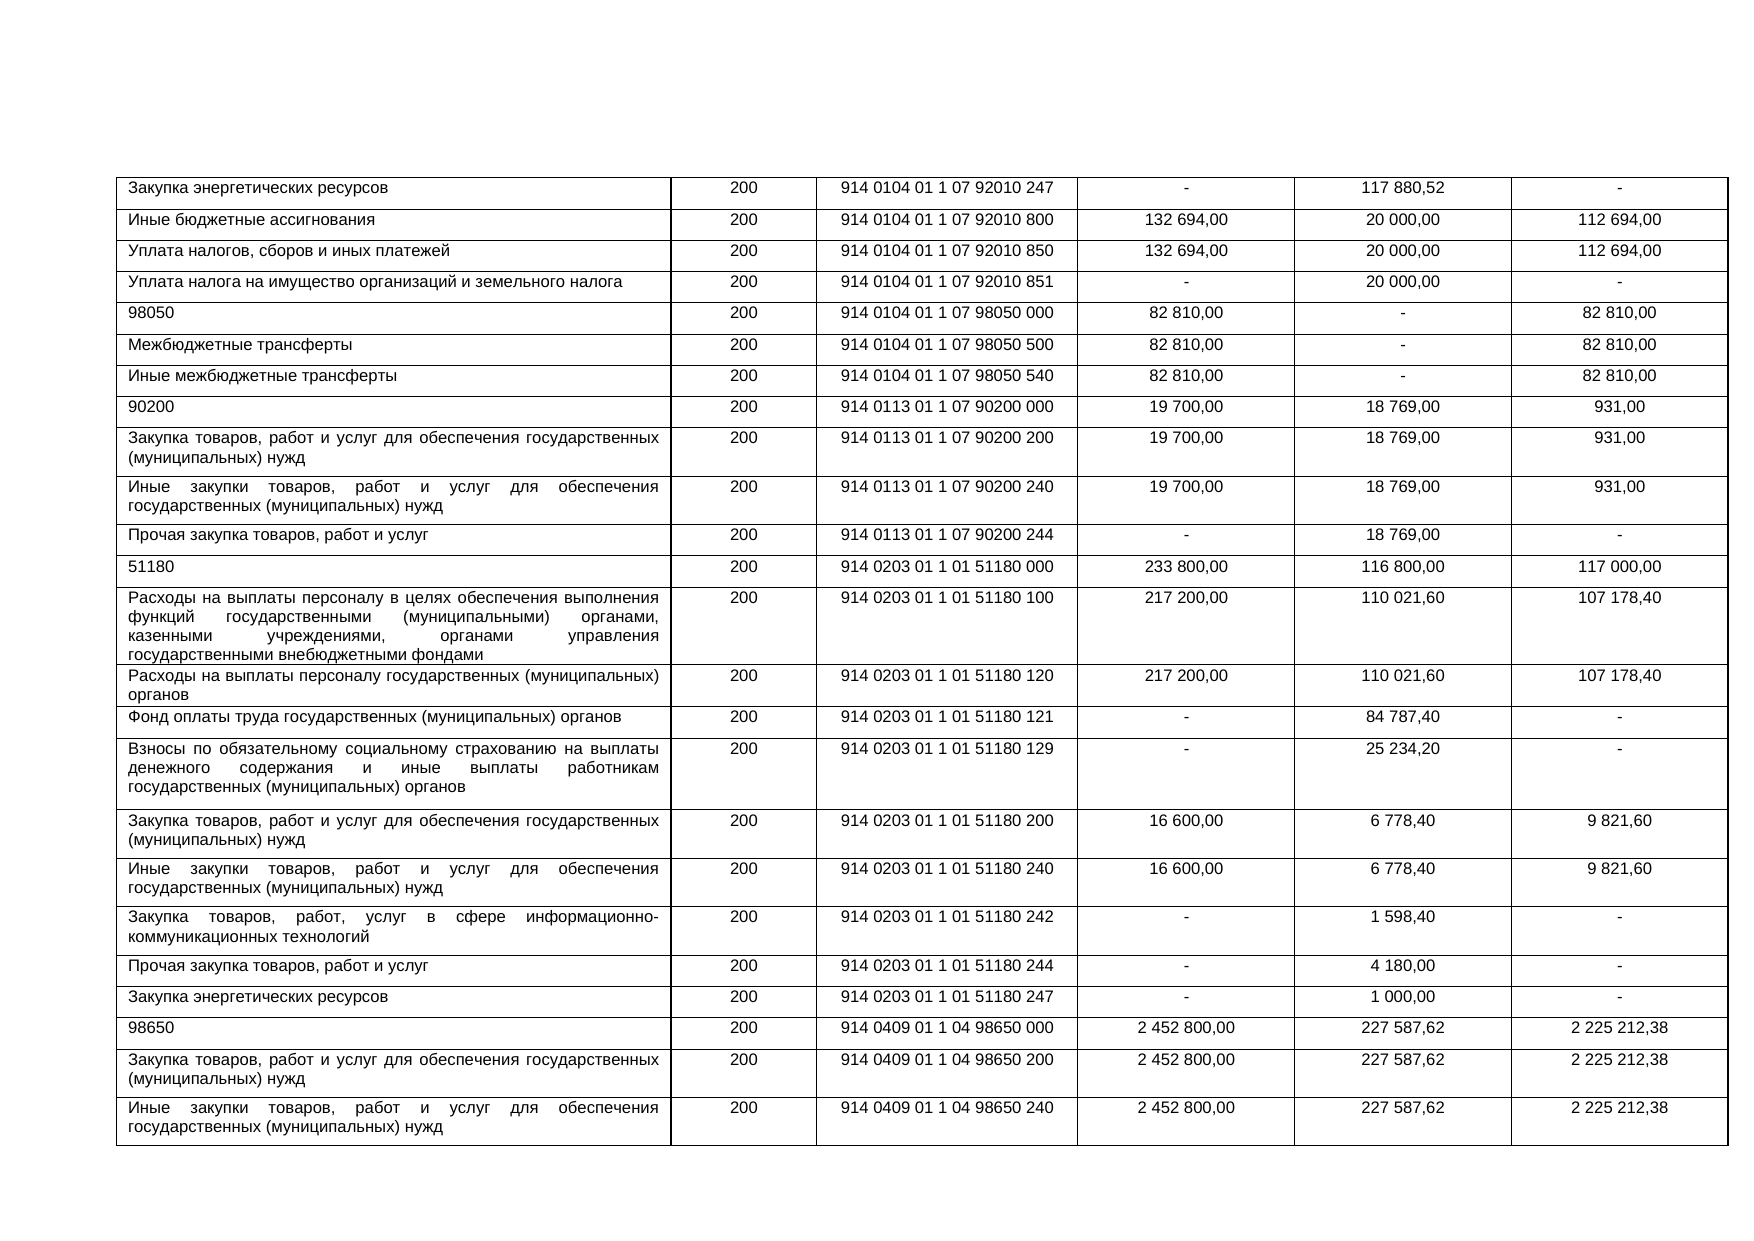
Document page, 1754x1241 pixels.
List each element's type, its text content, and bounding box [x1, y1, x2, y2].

table_cell 914 0203 01 1 01 51180 100 [817, 588, 1077, 664]
table_cell 82 810,00 [1512, 366, 1727, 396]
table_cell Закупка товаров, работ и услуг для обеспечения государственных (муниципальных) нужд [117, 1050, 670, 1097]
table_cell 6 778,40 [1295, 810, 1511, 858]
table_cell - [1512, 178, 1727, 208]
table_cell - [1078, 707, 1294, 737]
table_cell 200 [672, 366, 816, 396]
table_cell 200 [672, 1018, 816, 1048]
table_cell 200 [672, 707, 816, 737]
table_cell 200 [672, 397, 816, 427]
table_cell - [1512, 525, 1727, 555]
table_cell 82 810,00 [1078, 335, 1294, 365]
table_cell 20 000,00 [1295, 210, 1511, 240]
table_cell 217 200,00 [1078, 665, 1294, 706]
table_cell 200 [672, 956, 816, 986]
table_cell 914 0104 01 1 07 92010 247 [817, 178, 1077, 208]
table_cell 2 225 212,38 [1512, 1050, 1727, 1097]
table_cell - [1295, 335, 1511, 365]
table_cell Закупка энергетических ресурсов [117, 987, 670, 1017]
table_cell 18 769,00 [1295, 397, 1511, 427]
table_cell Расходы на выплаты персоналу государственных (муниципальных) органов [117, 665, 670, 706]
table_cell 200 [672, 739, 816, 809]
table_cell 4 180,00 [1295, 956, 1511, 986]
table_cell - [1512, 739, 1727, 809]
table_cell Межбюджетные трансферты [117, 335, 670, 365]
table_cell Иные закупки товаров, работ и услуг для обеспечения государственных (муниципальных) нужд [117, 859, 670, 906]
table_cell 16 600,00 [1078, 859, 1294, 906]
table_cell 18 769,00 [1295, 428, 1511, 476]
table_cell Иные закупки товаров, работ и услуг для обеспечения государственных (муниципальных) нужд [117, 477, 670, 524]
table_cell 914 0113 01 1 07 90200 244 [817, 525, 1077, 555]
table_cell 90200 [117, 397, 670, 427]
table_cell 2 452 800,00 [1078, 1098, 1294, 1145]
table_cell Закупка товаров, работ и услуг для обеспечения государственных (муниципальных) нужд [117, 810, 670, 858]
table_cell 914 0113 01 1 07 90200 000 [817, 397, 1077, 427]
table_cell 2 452 800,00 [1078, 1018, 1294, 1048]
table_cell 116 800,00 [1295, 556, 1511, 587]
table_cell - [1078, 525, 1294, 555]
table_cell 20 000,00 [1295, 272, 1511, 302]
table_cell 931,00 [1512, 428, 1727, 476]
table_cell 1 598,40 [1295, 907, 1511, 955]
table_cell Фонд оплаты труда государственных (муниципальных) органов [117, 707, 670, 737]
table_cell 931,00 [1512, 477, 1727, 524]
table_cell 98050 [117, 303, 670, 333]
table_cell 200 [672, 210, 816, 240]
table_cell Иные бюджетные ассигнования [117, 210, 670, 240]
table_cell 914 0409 01 1 04 98650 000 [817, 1018, 1077, 1048]
table_cell 18 769,00 [1295, 525, 1511, 555]
table_cell 200 [672, 1098, 816, 1145]
table_cell 227 587,62 [1295, 1018, 1511, 1048]
table_cell 82 810,00 [1078, 303, 1294, 333]
table_cell 931,00 [1512, 397, 1727, 427]
table_cell 9 821,60 [1512, 859, 1727, 906]
table_cell 200 [672, 859, 816, 906]
table_cell 107 178,40 [1512, 588, 1727, 664]
table_cell 200 [672, 525, 816, 555]
table_cell 1 000,00 [1295, 987, 1511, 1017]
table_cell 82 810,00 [1078, 366, 1294, 396]
table_cell 217 200,00 [1078, 588, 1294, 664]
table_cell 18 769,00 [1295, 477, 1511, 524]
table_cell 2 225 212,38 [1512, 1098, 1727, 1145]
table_cell 914 0203 01 1 01 51180 120 [817, 665, 1077, 706]
table_cell 200 [672, 178, 816, 208]
table_cell 914 0203 01 1 01 51180 240 [817, 859, 1077, 906]
table_cell 914 0104 01 1 07 98050 000 [817, 303, 1077, 333]
table_cell 914 0104 01 1 07 92010 851 [817, 272, 1077, 302]
table_cell 110 021,60 [1295, 665, 1511, 706]
table_cell 914 0104 01 1 07 92010 800 [817, 210, 1077, 240]
table_cell 200 [672, 588, 816, 664]
table_cell - [1512, 707, 1727, 737]
table_cell 200 [672, 665, 816, 706]
table_cell Прочая закупка товаров, работ и услуг [117, 956, 670, 986]
table_cell 914 0203 01 1 01 51180 200 [817, 810, 1077, 858]
table_cell 200 [672, 335, 816, 365]
table_cell - [1295, 366, 1511, 396]
table_cell 82 810,00 [1512, 303, 1727, 333]
table_cell Закупка товаров, работ, услуг в сфере информационно-коммуникационных технологий [117, 907, 670, 955]
table_cell - [1512, 907, 1727, 955]
table_cell 914 0203 01 1 01 51180 247 [817, 987, 1077, 1017]
table_cell - [1078, 178, 1294, 208]
table_cell 2 452 800,00 [1078, 1050, 1294, 1097]
table_cell 914 0104 01 1 07 98050 500 [817, 335, 1077, 365]
table_cell 200 [672, 428, 816, 476]
table_cell Иные закупки товаров, работ и услуг для обеспечения государственных (муниципальных) нужд [117, 1098, 670, 1145]
table_cell - [1078, 987, 1294, 1017]
table_cell 200 [672, 907, 816, 955]
table_cell - [1512, 956, 1727, 986]
table_cell - [1078, 272, 1294, 302]
table_cell - [1078, 956, 1294, 986]
table_cell 914 0409 01 1 04 98650 240 [817, 1098, 1077, 1145]
table_cell Закупка товаров, работ и услуг для обеспечения государственных (муниципальных) нужд [117, 428, 670, 476]
table_cell 98650 [117, 1018, 670, 1048]
table_cell 200 [672, 810, 816, 858]
table_cell - [1078, 907, 1294, 955]
table_cell 112 694,00 [1512, 241, 1727, 271]
table_cell 132 694,00 [1078, 241, 1294, 271]
table_cell 233 800,00 [1078, 556, 1294, 587]
table_cell 132 694,00 [1078, 210, 1294, 240]
table_cell 117 880,52 [1295, 178, 1511, 208]
table_cell 200 [672, 1050, 816, 1097]
table_cell 25 234,20 [1295, 739, 1511, 809]
table_cell 112 694,00 [1512, 210, 1727, 240]
table_cell Расходы на выплаты персоналу в целях обеспечения выполнения функций государственными (муниципальными) органами, казенными учреждениями, органами управления государственными внебюджетными фондами [117, 588, 670, 664]
table_cell 200 [672, 272, 816, 302]
table_cell 19 700,00 [1078, 428, 1294, 476]
table_cell 914 0203 01 1 01 51180 000 [817, 556, 1077, 587]
table_cell 9 821,60 [1512, 810, 1727, 858]
table_cell 914 0104 01 1 07 98050 540 [817, 366, 1077, 396]
table_cell 200 [672, 241, 816, 271]
table_cell Уплата налогов, сборов и иных платежей [117, 241, 670, 271]
table_cell 200 [672, 987, 816, 1017]
table_cell 200 [672, 477, 816, 524]
table_cell Иные межбюджетные трансферты [117, 366, 670, 396]
table_cell 914 0113 01 1 07 90200 240 [817, 477, 1077, 524]
table_cell 914 0104 01 1 07 92010 850 [817, 241, 1077, 271]
table_cell 914 0203 01 1 01 51180 244 [817, 956, 1077, 986]
table_cell 19 700,00 [1078, 397, 1294, 427]
table_cell 19 700,00 [1078, 477, 1294, 524]
table_cell 914 0113 01 1 07 90200 200 [817, 428, 1077, 476]
table_cell 84 787,40 [1295, 707, 1511, 737]
table_cell 914 0203 01 1 01 51180 121 [817, 707, 1077, 737]
table_cell 20 000,00 [1295, 241, 1511, 271]
table_cell Взносы по обязательному социальному страхованию на выплаты денежного содержания и иные выплаты работникам государственных (муниципальных) органов [117, 739, 670, 809]
table_cell 16 600,00 [1078, 810, 1294, 858]
table_cell - [1512, 987, 1727, 1017]
table_cell 914 0409 01 1 04 98650 200 [817, 1050, 1077, 1097]
table_cell 227 587,62 [1295, 1050, 1511, 1097]
table_cell Закупка энергетических ресурсов [117, 178, 670, 208]
table_cell 2 225 212,38 [1512, 1018, 1727, 1048]
table_cell - [1078, 739, 1294, 809]
table_cell 117 000,00 [1512, 556, 1727, 587]
table_cell 107 178,40 [1512, 665, 1727, 706]
table_cell 200 [672, 303, 816, 333]
table_cell 200 [672, 556, 816, 587]
table_cell 51180 [117, 556, 670, 587]
table_cell 110 021,60 [1295, 588, 1511, 664]
table_cell 914 0203 01 1 01 51180 129 [817, 739, 1077, 809]
table_cell 914 0203 01 1 01 51180 242 [817, 907, 1077, 955]
table_cell - [1512, 272, 1727, 302]
table_cell - [1295, 303, 1511, 333]
table_cell 82 810,00 [1512, 335, 1727, 365]
table_cell Прочая закупка товаров, работ и услуг [117, 525, 670, 555]
table_cell Уплата налога на имущество организаций и земельного налога [117, 272, 670, 302]
table_cell 6 778,40 [1295, 859, 1511, 906]
table_cell 227 587,62 [1295, 1098, 1511, 1145]
